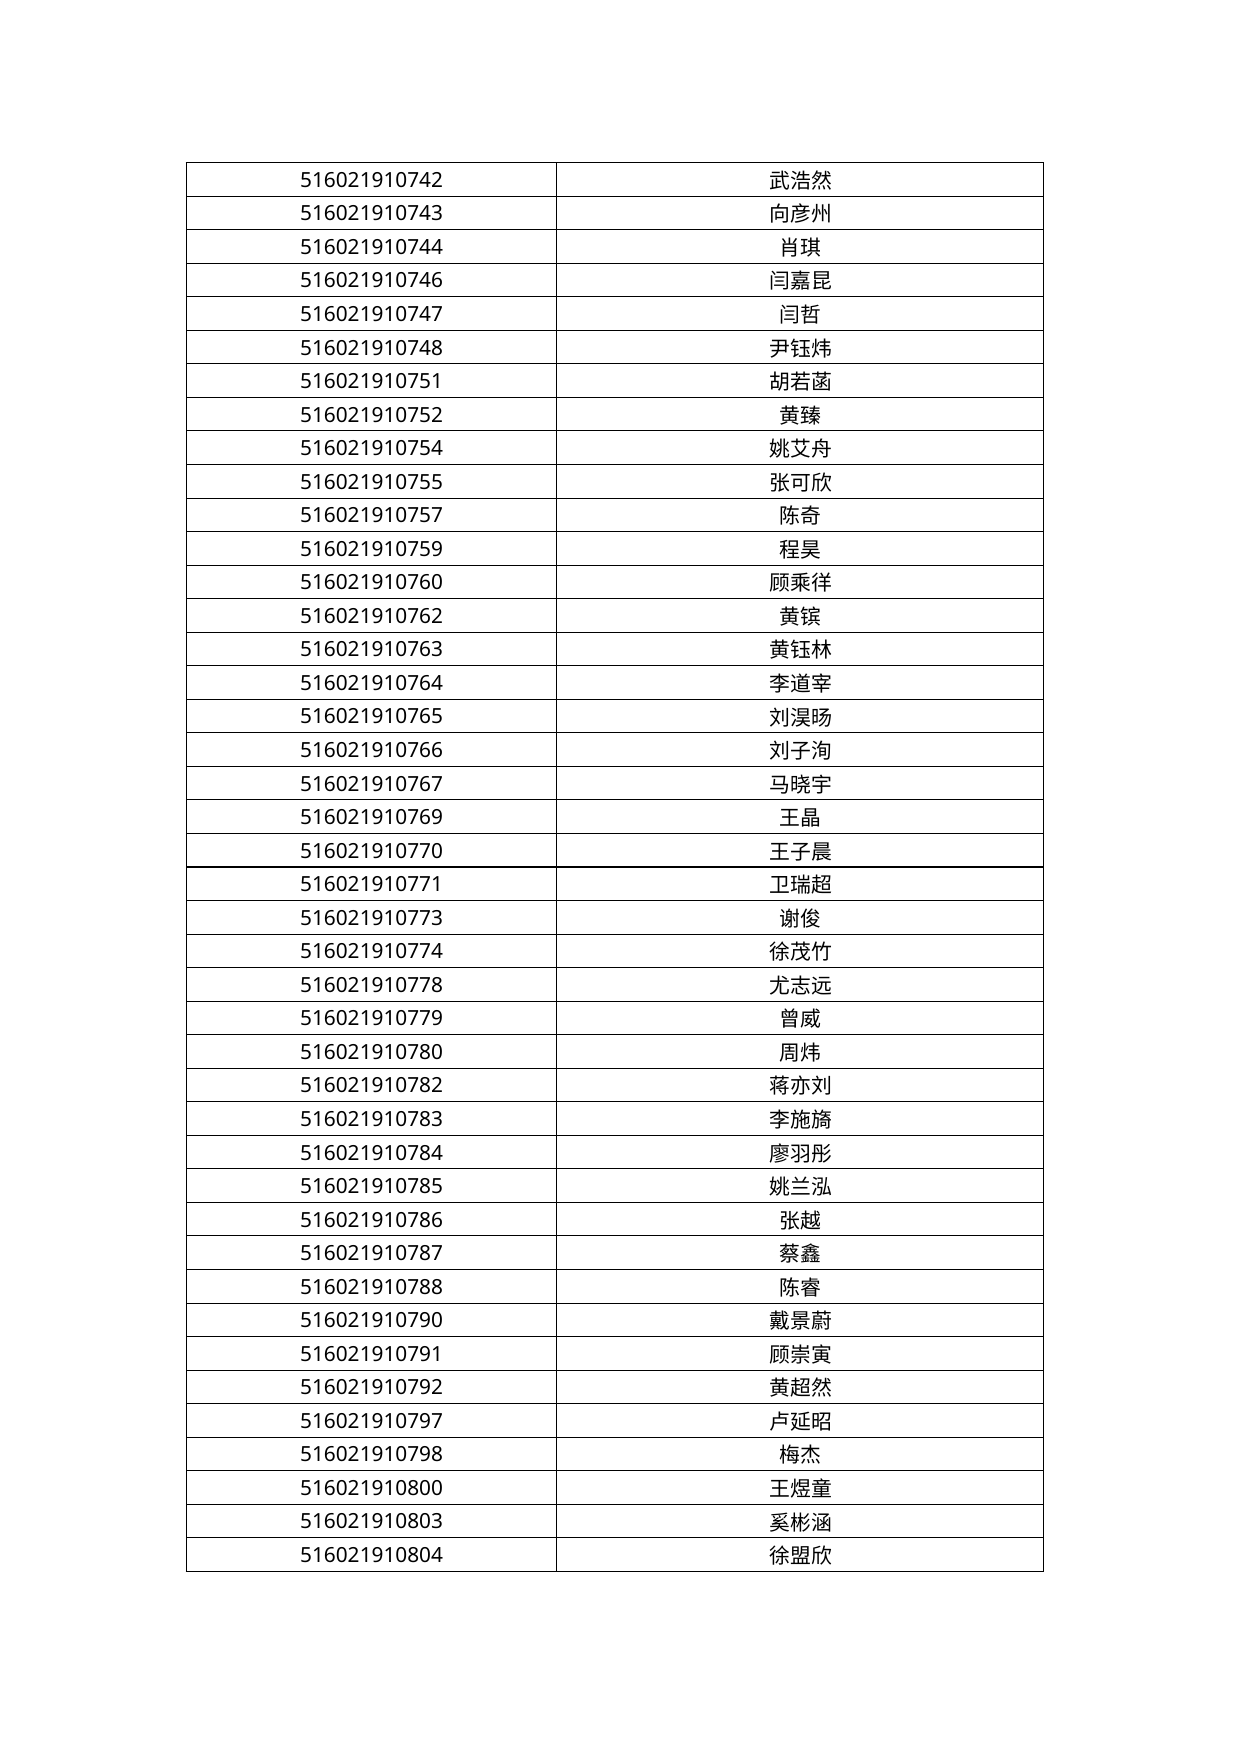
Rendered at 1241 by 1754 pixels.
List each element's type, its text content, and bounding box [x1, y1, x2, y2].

table_cell 516021910770 [187, 834, 556, 866]
table_cell 武浩然 [557, 163, 1043, 196]
table_cell 516021910746 [187, 264, 556, 296]
table_cell 516021910784 [187, 1136, 556, 1168]
table_cell 516021910792 [187, 1371, 556, 1403]
table_cell 516021910780 [187, 1035, 556, 1068]
table_cell 516021910759 [187, 532, 556, 564]
table_cell 刘子洵 [557, 733, 1043, 766]
table_cell 蔡鑫 [557, 1236, 1043, 1269]
table_cell 李施旖 [557, 1102, 1043, 1135]
table_cell 顾乘徉 [557, 566, 1043, 598]
table_cell 曾威 [557, 1002, 1043, 1034]
table_cell 516021910786 [187, 1203, 556, 1235]
table_cell 516021910797 [187, 1404, 556, 1437]
table_cell 516021910785 [187, 1169, 556, 1202]
table_cell 闫哲 [557, 297, 1043, 330]
table_cell 黄超然 [557, 1371, 1043, 1403]
table_cell 徐茂竹 [557, 935, 1043, 967]
table_cell 黄臻 [557, 398, 1043, 430]
table_cell 516021910742 [187, 163, 556, 196]
table_cell 516021910767 [187, 767, 556, 799]
table_cell 516021910778 [187, 968, 556, 1001]
table_cell 闫嘉昆 [557, 264, 1043, 296]
table_cell 516021910791 [187, 1337, 556, 1369]
table_cell 516021910752 [187, 398, 556, 430]
table_cell 516021910783 [187, 1102, 556, 1135]
table_cell 陈奇 [557, 499, 1043, 531]
table_cell 刘淏旸 [557, 700, 1043, 732]
table_cell 周炜 [557, 1035, 1043, 1068]
table_cell 蒋亦刘 [557, 1069, 1043, 1101]
table_cell 黄镔 [557, 599, 1043, 632]
table_cell 516021910787 [187, 1236, 556, 1269]
table_cell 卢延昭 [557, 1404, 1043, 1437]
table_cell 516021910790 [187, 1304, 556, 1336]
table_cell 王子晨 [557, 834, 1043, 866]
table_cell 516021910766 [187, 733, 556, 766]
table_cell 516021910774 [187, 935, 556, 967]
table_cell 516021910779 [187, 1002, 556, 1034]
table_cell 谢俊 [557, 901, 1043, 933]
table_cell 516021910744 [187, 230, 556, 263]
table_cell 516021910762 [187, 599, 556, 632]
table_cell 徐盟欣 [557, 1538, 1043, 1571]
table_cell 肖琪 [557, 230, 1043, 263]
table_cell 516021910747 [187, 297, 556, 330]
table_cell 戴景蔚 [557, 1304, 1043, 1336]
table_cell 廖羽彤 [557, 1136, 1043, 1168]
table_cell 李道宰 [557, 666, 1043, 699]
table_cell 尹钰炜 [557, 331, 1043, 363]
table_cell 516021910743 [187, 197, 556, 229]
table_cell 卫瑞超 [557, 868, 1043, 900]
table_cell 516021910760 [187, 566, 556, 598]
table_cell 516021910765 [187, 700, 556, 732]
table_cell 516021910757 [187, 499, 556, 531]
table_cell 姚兰泓 [557, 1169, 1043, 1202]
table_cell 516021910773 [187, 901, 556, 933]
table_cell 516021910748 [187, 331, 556, 363]
table_cell 王晶 [557, 800, 1043, 833]
table_cell 516021910782 [187, 1069, 556, 1101]
table_cell 姚艾舟 [557, 431, 1043, 464]
table_cell 尤志远 [557, 968, 1043, 1001]
table_cell 516021910788 [187, 1270, 556, 1302]
table_cell 王煜童 [557, 1471, 1043, 1504]
table_cell 516021910763 [187, 633, 556, 665]
table_cell 516021910751 [187, 364, 556, 397]
table_cell 张越 [557, 1203, 1043, 1235]
table_cell 516021910771 [187, 868, 556, 900]
table_cell 516021910800 [187, 1471, 556, 1504]
table_cell 516021910755 [187, 465, 556, 497]
table_cell 黄钰林 [557, 633, 1043, 665]
table_cell 陈睿 [557, 1270, 1043, 1302]
table_cell 程昊 [557, 532, 1043, 564]
table_cell 向彦州 [557, 197, 1043, 229]
table_cell 516021910803 [187, 1505, 556, 1537]
table_cell 516021910754 [187, 431, 556, 464]
table_cell 516021910769 [187, 800, 556, 833]
table_cell 奚彬涵 [557, 1505, 1043, 1537]
table_cell 顾崇寅 [557, 1337, 1043, 1369]
table_cell 胡若菡 [557, 364, 1043, 397]
table_cell 张可欣 [557, 465, 1043, 497]
table_cell 516021910804 [187, 1538, 556, 1571]
table_cell 梅杰 [557, 1438, 1043, 1470]
table_cell 516021910764 [187, 666, 556, 699]
table_cell 516021910798 [187, 1438, 556, 1470]
table_cell 马晓宇 [557, 767, 1043, 799]
